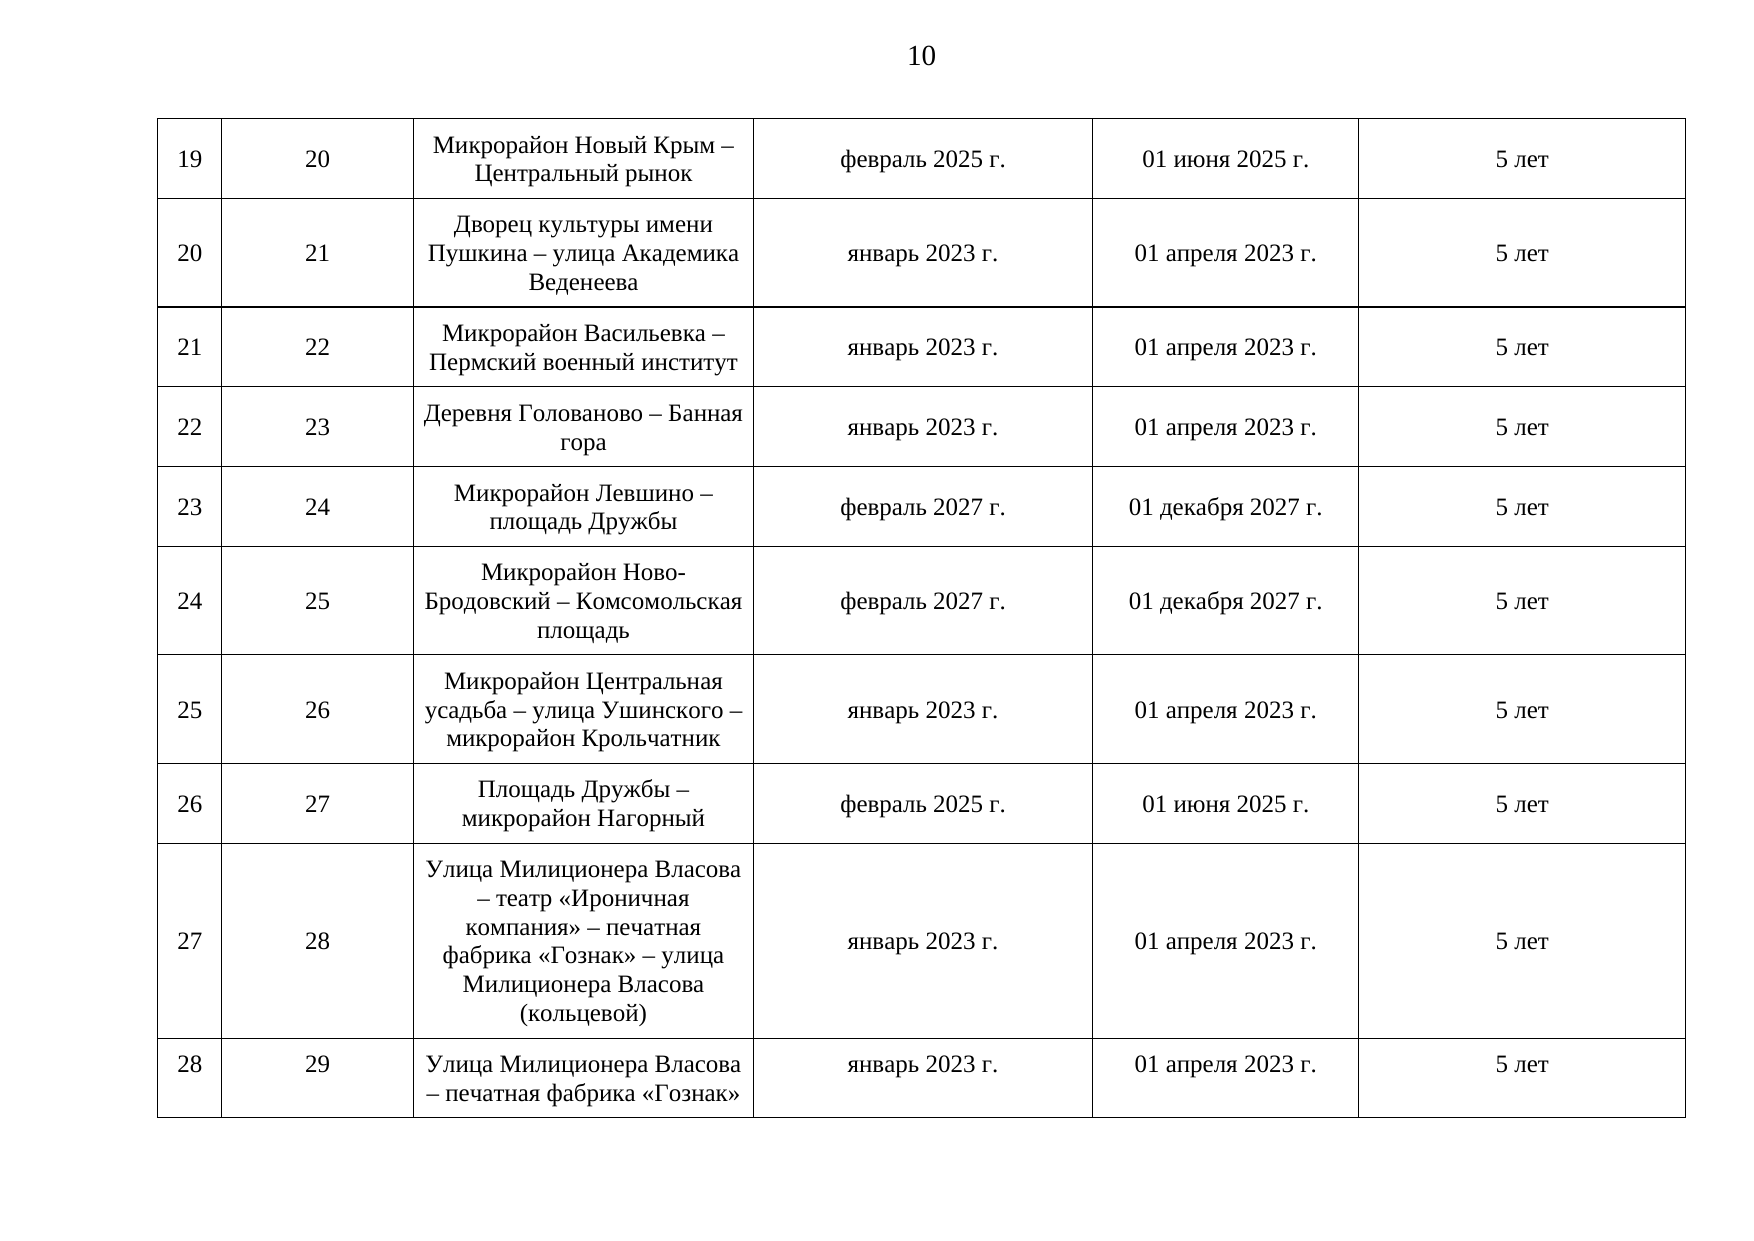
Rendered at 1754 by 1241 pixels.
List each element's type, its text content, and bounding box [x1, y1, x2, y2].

table_cell Микрорайон Новый Крым – Центральный рынок [414, 119, 753, 198]
table_cell 01 апреля 2023 г. [1093, 1039, 1358, 1117]
table_cell 01 декабря 2027 г. [1093, 467, 1358, 546]
table_cell январь 2023 г. [754, 844, 1092, 1037]
table_cell 01 июня 2025 г. [1093, 764, 1358, 843]
table_cell 5 лет [1359, 199, 1685, 306]
table_cell 5 лет [1359, 844, 1685, 1037]
table_cell январь 2023 г. [754, 655, 1092, 763]
table_cell 24 [222, 467, 413, 546]
table_cell 01 апреля 2023 г. [1093, 199, 1358, 306]
table_cell февраль 2025 г. [754, 119, 1092, 198]
table_cell 01 апреля 2023 г. [1093, 844, 1358, 1037]
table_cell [414, 1039, 753, 1117]
table_cell январь 2023 г. [754, 199, 1092, 306]
table_cell 20 [158, 199, 221, 306]
table_cell 5 лет [1359, 119, 1685, 198]
table_cell 5 лет [1359, 387, 1685, 466]
table_cell 01 июня 2025 г. [1093, 119, 1358, 198]
table_cell 27 [158, 844, 221, 1037]
table_cell 27 [222, 764, 413, 843]
table_cell 20 [222, 119, 413, 198]
table_cell 22 [158, 387, 221, 466]
table_cell 24 [158, 547, 221, 654]
table_cell 01 декабря 2027 г. [1093, 547, 1358, 654]
table_cell 25 [158, 655, 221, 763]
table_cell 19 [158, 119, 221, 198]
table_cell 5 лет [1359, 308, 1685, 386]
table_cell Площадь Дружбы – микрорайон Нагорный [414, 764, 753, 843]
table_cell январь 2023 г. [754, 387, 1092, 466]
table_cell 5 лет [1359, 1039, 1685, 1117]
table_cell 28 [222, 844, 413, 1037]
table_cell февраль 2027 г. [754, 467, 1092, 546]
table_cell 25 [222, 547, 413, 654]
table_cell 28 [158, 1039, 221, 1117]
table_cell 23 [158, 467, 221, 546]
table_cell 01 апреля 2023 г. [1093, 387, 1358, 466]
table_cell 01 апреля 2023 г. [1093, 655, 1358, 763]
table_cell 21 [222, 199, 413, 306]
table_cell 21 [158, 308, 221, 386]
table_cell 01 апреля 2023 г. [1093, 308, 1358, 386]
table_cell 5 лет [1359, 547, 1685, 654]
table_cell Микрорайон Ново-Бродовский – Комсомольская площадь [414, 547, 753, 654]
table_cell 5 лет [1359, 655, 1685, 763]
table_cell 26 [158, 764, 221, 843]
table_cell Дворец культуры имени Пушкина – улица Академика Веденеева [414, 199, 753, 306]
table_cell Микрорайон Центральная усадьба – улица Ушинского – микрорайон Крольчатник [414, 655, 753, 763]
table_cell Улица Милиционера Власова – театр «Ироничная компания» – печатная фабрика «Гознак» – улица Милиционера Власова (кольцевой) [414, 844, 753, 1037]
table_cell январь 2023 г. [754, 1039, 1092, 1117]
table_cell Микрорайон Левшино – площадь Дружбы [414, 467, 753, 546]
table_cell 5 лет [1359, 467, 1685, 546]
table_cell февраль 2027 г. [754, 547, 1092, 654]
table_cell январь 2023 г. [754, 308, 1092, 386]
table_cell 29 [222, 1039, 413, 1117]
table_cell 5 лет [1359, 764, 1685, 843]
table_cell Микрорайон Васильевка – Пермский военный институт [414, 308, 753, 386]
table_cell 23 [222, 387, 413, 466]
table_cell Деревня Голованово – Банная гора [414, 387, 753, 466]
table_cell февраль 2025 г. [754, 764, 1092, 843]
table_cell 22 [222, 308, 413, 386]
table_cell 26 [222, 655, 413, 763]
